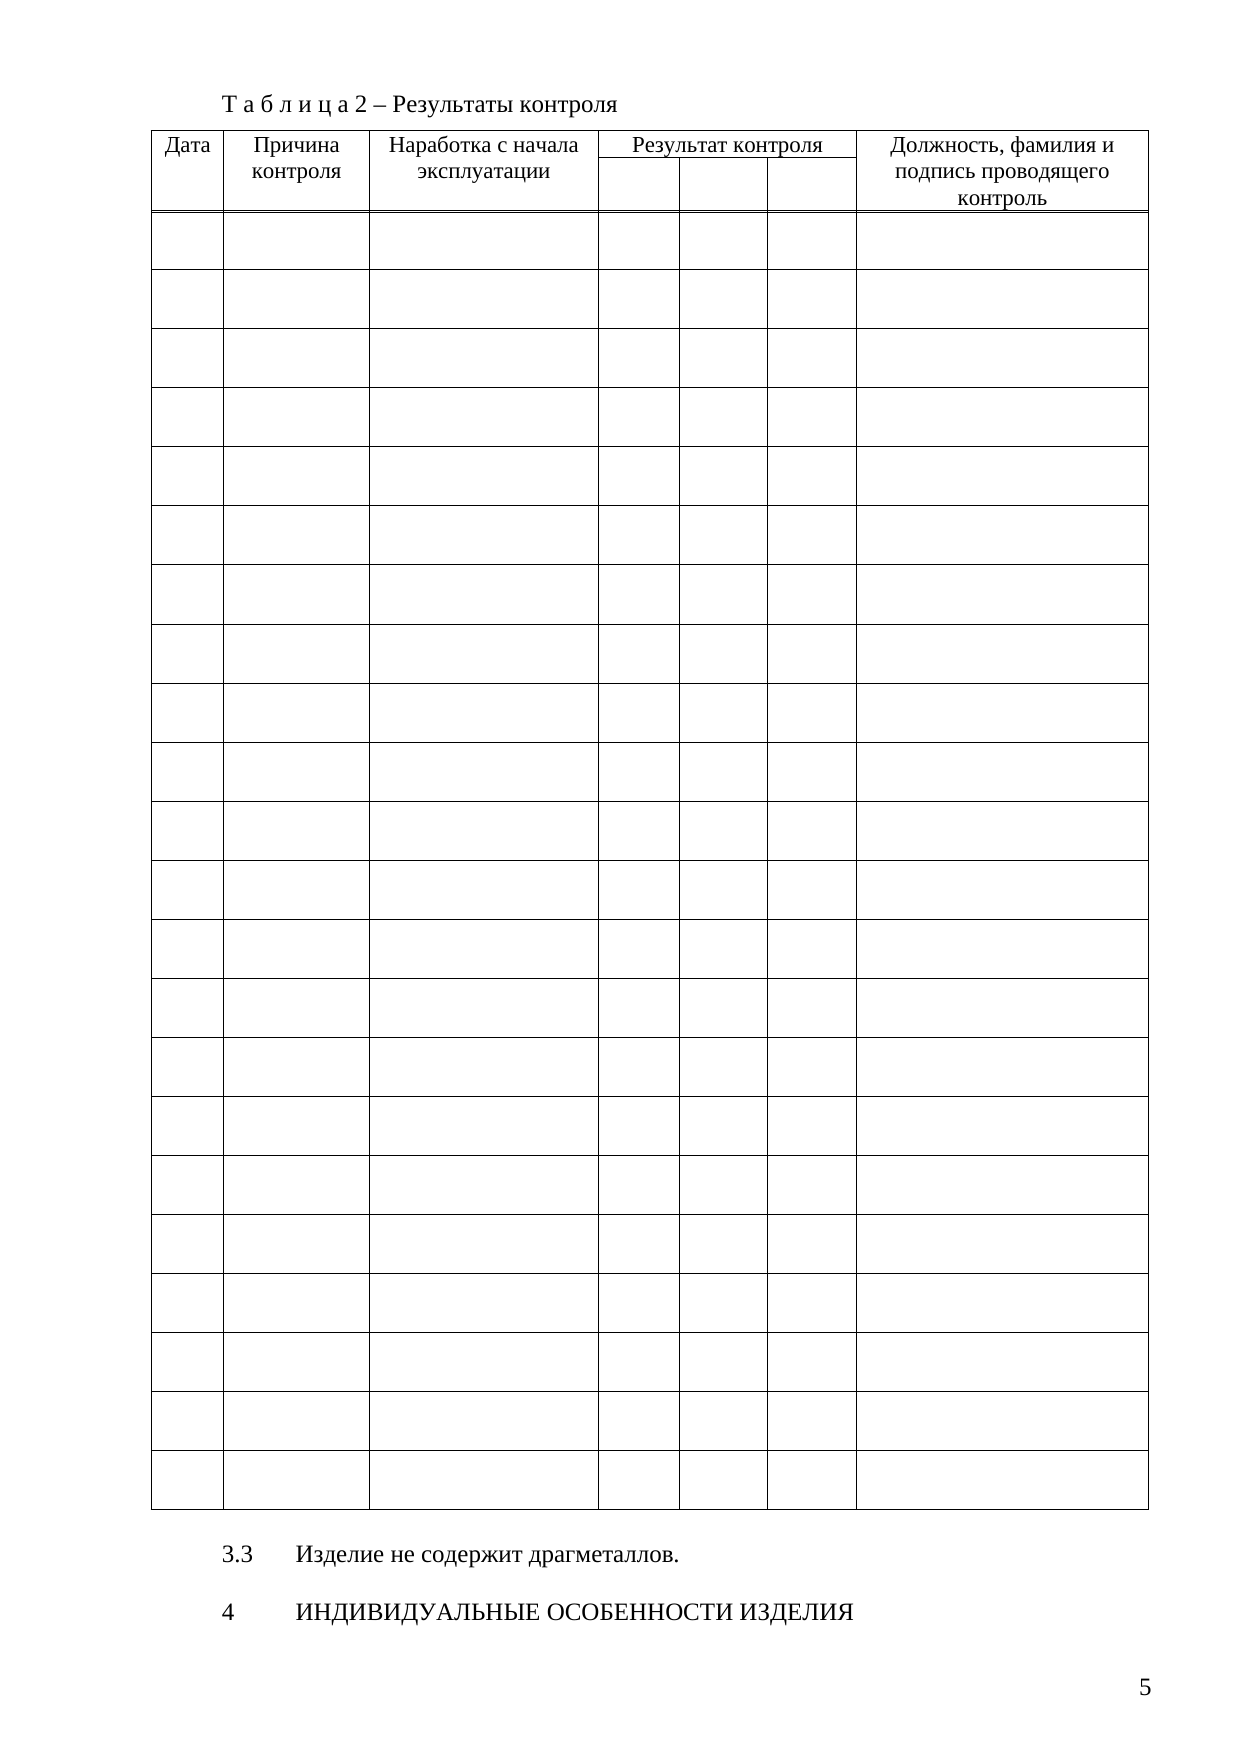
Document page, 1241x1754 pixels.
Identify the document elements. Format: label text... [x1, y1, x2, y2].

table_cell [599, 213, 679, 269]
table_cell [370, 861, 598, 919]
table_cell [768, 1097, 856, 1155]
table_cell [599, 1333, 679, 1391]
table_cell [768, 1392, 856, 1450]
table_cell [768, 625, 856, 682]
table_cell [680, 1333, 767, 1391]
table_cell [599, 1451, 679, 1509]
table_cell [370, 447, 598, 505]
table_cell [152, 625, 223, 682]
table_cell [224, 1156, 369, 1214]
table_cell [224, 329, 369, 387]
table_cell [599, 1274, 679, 1332]
table_cell [768, 1156, 856, 1214]
table_cell [680, 158, 767, 210]
table_cell [680, 506, 767, 564]
table_cell [370, 565, 598, 623]
table_cell [857, 1097, 1148, 1155]
table_cell [680, 743, 767, 801]
table_cell [680, 270, 767, 328]
table_cell [152, 1392, 223, 1450]
table_cell [857, 1156, 1148, 1214]
table_cell [599, 1038, 679, 1096]
table_cell [152, 565, 223, 623]
table_cell [599, 447, 679, 505]
table_cell [599, 1097, 679, 1155]
table_cell [599, 388, 679, 446]
table_cell [857, 625, 1148, 682]
table_cell [768, 329, 856, 387]
table_cell [224, 684, 369, 742]
table_cell [599, 920, 679, 978]
table_cell [599, 743, 679, 801]
table_cell [680, 329, 767, 387]
table_cell [224, 388, 369, 446]
table_cell [224, 270, 369, 328]
table_cell [680, 1038, 767, 1096]
table_cell [224, 506, 369, 564]
table_cell [857, 565, 1148, 623]
table_cell [599, 270, 679, 328]
table_cell [680, 1215, 767, 1273]
table_cell [599, 861, 679, 919]
table_cell [680, 1097, 767, 1155]
table_header Результат контроля [599, 131, 856, 157]
table_cell [857, 270, 1148, 328]
table_cell [768, 979, 856, 1037]
table_cell [152, 1038, 223, 1096]
table_cell [370, 213, 598, 269]
table_cell [768, 1038, 856, 1096]
table_cell [857, 447, 1148, 505]
table_cell [370, 684, 598, 742]
table_cell [768, 920, 856, 978]
table_cell [224, 1097, 369, 1155]
table_cell [224, 743, 369, 801]
table_cell [152, 1215, 223, 1273]
table_cell [370, 388, 598, 446]
table_cell [599, 506, 679, 564]
table_cell [599, 1215, 679, 1273]
table_cell [152, 213, 223, 269]
table_cell [768, 1215, 856, 1273]
table_cell [152, 1097, 223, 1155]
table_cell [224, 625, 369, 682]
table_cell [680, 684, 767, 742]
table_cell [857, 1333, 1148, 1391]
table_cell [680, 802, 767, 860]
table_cell [680, 861, 767, 919]
table_cell [152, 1451, 223, 1509]
table_cell [857, 1215, 1148, 1273]
table_cell [680, 213, 767, 269]
table_cell [152, 388, 223, 446]
table_cell [857, 743, 1148, 801]
table_cell [680, 979, 767, 1037]
table_cell [224, 920, 369, 978]
table_cell [370, 1038, 598, 1096]
table_cell [152, 1156, 223, 1214]
table_cell [152, 447, 223, 505]
table_cell [768, 213, 856, 269]
table_cell [680, 625, 767, 682]
table_header Должность, фамилия и подпись проводящего контроль [857, 131, 1148, 210]
table_cell [599, 1392, 679, 1450]
table_cell [599, 979, 679, 1037]
list Изделие не содержит драгметаллов. [148, 1539, 1152, 1568]
table_cell [680, 388, 767, 446]
table_cell [680, 565, 767, 623]
table_cell [599, 684, 679, 742]
table_cell [152, 979, 223, 1037]
table_cell [224, 861, 369, 919]
table_cell [599, 802, 679, 860]
table_cell [857, 329, 1148, 387]
table_cell [768, 506, 856, 564]
table_header Наработка с начала эксплуатации [370, 131, 598, 210]
table_cell [370, 625, 598, 682]
table_cell [152, 270, 223, 328]
table_cell [857, 802, 1148, 860]
table_cell [224, 447, 369, 505]
table_cell [224, 213, 369, 269]
table_cell [152, 329, 223, 387]
table_cell [370, 743, 598, 801]
table_cell [370, 802, 598, 860]
table_cell [680, 1451, 767, 1509]
table_cell [857, 1451, 1148, 1509]
table_cell [857, 1038, 1148, 1096]
table_cell [224, 1274, 369, 1332]
table_cell [152, 802, 223, 860]
table_cell [857, 684, 1148, 742]
table_cell [370, 1392, 598, 1450]
table_cell [768, 447, 856, 505]
table_cell [857, 388, 1148, 446]
table_cell [599, 158, 679, 210]
table_cell [857, 1392, 1148, 1450]
table_cell [370, 1333, 598, 1391]
table_cell [857, 861, 1148, 919]
table_cell [370, 270, 598, 328]
table_cell [680, 1156, 767, 1214]
table_cell [152, 743, 223, 801]
table_cell [224, 802, 369, 860]
table_cell [152, 684, 223, 742]
table_cell [224, 1451, 369, 1509]
table_cell [152, 506, 223, 564]
table_cell [599, 1156, 679, 1214]
table_cell [680, 1392, 767, 1450]
table_cell [224, 565, 369, 623]
table_cell [768, 1451, 856, 1509]
table_cell [152, 861, 223, 919]
table_cell [370, 1274, 598, 1332]
table_cell [857, 1274, 1148, 1332]
table_cell [768, 565, 856, 623]
table_cell [768, 861, 856, 919]
table_header Причина контроля [224, 131, 369, 210]
table_cell [370, 1097, 598, 1155]
table_cell [370, 1215, 598, 1273]
table_cell [370, 1451, 598, 1509]
table_cell [768, 802, 856, 860]
table_cell [599, 625, 679, 682]
table_cell [680, 1274, 767, 1332]
table_cell [224, 1215, 369, 1273]
subtitle ИНДИВИДУАЛЬНЫЕ ОСОБЕННОСТИ ИЗДЕЛИЯ [148, 1597, 1152, 1625]
table_cell [224, 1392, 369, 1450]
table_cell [224, 1333, 369, 1391]
table_cell [857, 920, 1148, 978]
table_cell [857, 979, 1148, 1037]
table_header Дата [152, 131, 223, 210]
table_cell [599, 565, 679, 623]
table_cell [680, 920, 767, 978]
table_cell [768, 743, 856, 801]
table_cell [224, 979, 369, 1037]
table_cell [370, 920, 598, 978]
table_cell [768, 388, 856, 446]
table_cell [152, 920, 223, 978]
table_cell [768, 684, 856, 742]
table_cell [370, 506, 598, 564]
table_cell [857, 213, 1148, 269]
table_cell [768, 1274, 856, 1332]
table_cell [768, 1333, 856, 1391]
table_cell [768, 158, 856, 210]
table_cell [768, 270, 856, 328]
table_cell [152, 1333, 223, 1391]
table_cell [370, 1156, 598, 1214]
table_cell [152, 1274, 223, 1332]
table_cell [599, 329, 679, 387]
table_cell [680, 447, 767, 505]
table_cell [370, 979, 598, 1037]
table_cell [370, 329, 598, 387]
table_cell [224, 1038, 369, 1096]
table_cell [857, 506, 1148, 564]
text Т а б л и ц а 2 – Результаты контроля [148, 89, 1152, 117]
